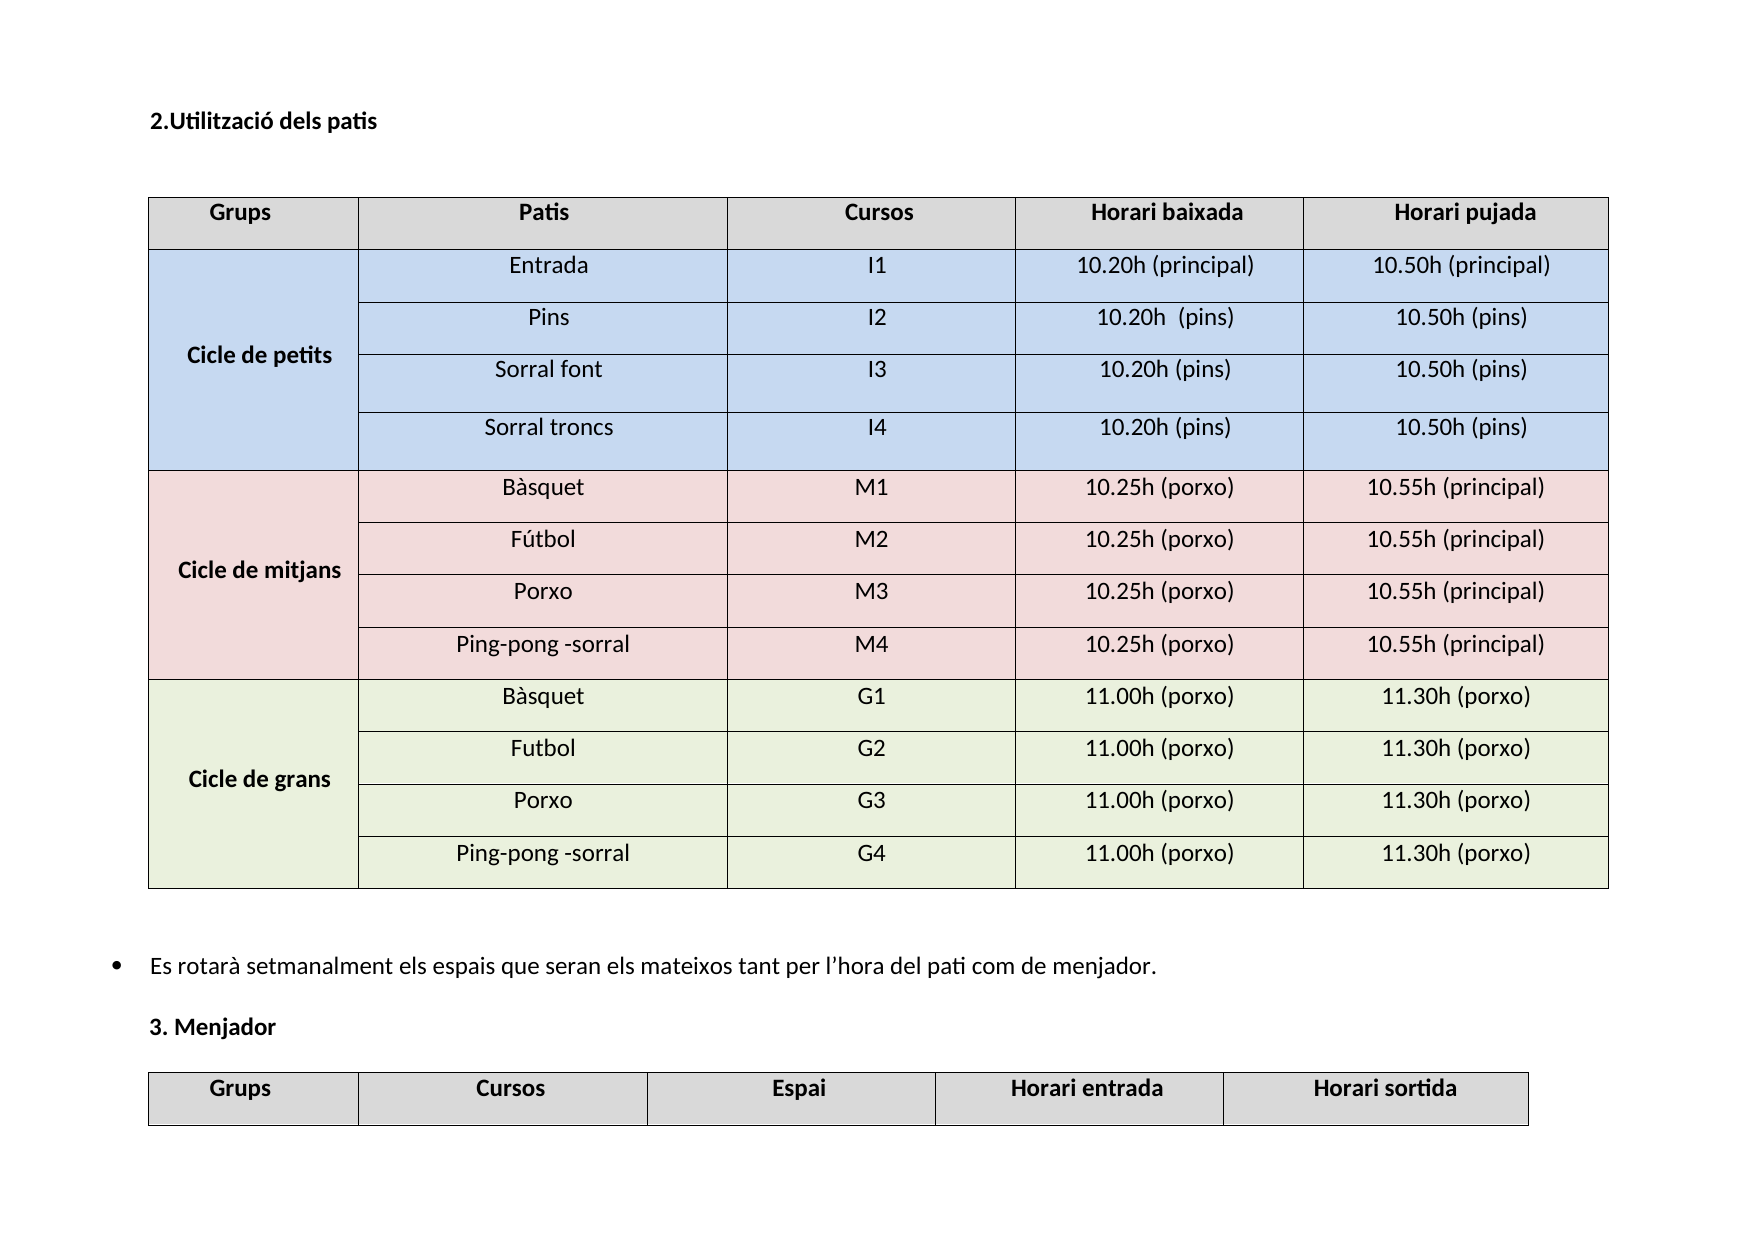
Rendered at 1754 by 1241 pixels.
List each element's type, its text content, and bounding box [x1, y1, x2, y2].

table_header Horari baixada [1016, 198, 1303, 249]
table_cell 10.25h (porxo) [1016, 471, 1303, 522]
table_cell Cicle de petits [149, 250, 358, 470]
table_cell I2 [728, 303, 1015, 354]
table_cell G3 [728, 785, 1015, 836]
table_cell Ping-pong -sorral [359, 837, 727, 888]
table_cell Sorral troncs [359, 413, 727, 470]
table_header Horari entrada [936, 1073, 1223, 1124]
table_cell 10.50h (pins) [1304, 355, 1608, 412]
table_cell 11.00h (porxo) [1016, 785, 1303, 836]
table_cell Bàsquet [359, 471, 727, 522]
table_cell 10.20h (principal) [1016, 250, 1303, 302]
table_cell Cicle de grans [149, 680, 358, 888]
table_header Horari pujada [1304, 198, 1608, 249]
table_cell 10.20h (pins) [1016, 303, 1303, 354]
table_cell Pins [359, 303, 727, 354]
table_cell 10.50h (pins) [1304, 413, 1608, 470]
list 2.Utilització dels patis [150, 106, 1679, 136]
table_cell I1 [728, 250, 1015, 302]
table_cell M2 [728, 523, 1015, 574]
table_cell Futbol [359, 732, 727, 783]
table_cell 10.20h (pins) [1016, 413, 1303, 470]
table_cell 11.00h (porxo) [1016, 680, 1303, 731]
table_cell G4 [728, 837, 1015, 888]
table_cell 10.25h (porxo) [1016, 523, 1303, 574]
table_cell Sorral font [359, 355, 727, 412]
table_header Patis [359, 198, 727, 249]
table_cell 10.55h (principal) [1304, 575, 1608, 627]
table_cell 10.55h (principal) [1304, 523, 1608, 574]
table_cell Porxo [359, 785, 727, 836]
table_cell 10.55h (principal) [1304, 628, 1608, 679]
table_cell 11.30h (porxo) [1304, 680, 1608, 731]
table_cell 10.20h (pins) [1016, 355, 1303, 412]
table_cell G2 [728, 732, 1015, 783]
table_cell M4 [728, 628, 1015, 679]
table_cell I4 [728, 413, 1015, 470]
table_cell Bàsquet [359, 680, 727, 731]
table_cell 10.25h (porxo) [1016, 628, 1303, 679]
table_header Cursos [728, 198, 1015, 249]
table_cell 10.55h (principal) [1304, 471, 1608, 522]
table_cell G1 [728, 680, 1015, 731]
table_cell Fútbol [359, 523, 727, 574]
table_cell 11.00h (porxo) [1016, 837, 1303, 888]
table_header Espai [648, 1073, 935, 1124]
table_cell 11.30h (porxo) [1304, 837, 1608, 888]
table_cell I3 [728, 355, 1015, 412]
table_cell 11.30h (porxo) [1304, 785, 1608, 836]
table_cell 10.50h (pins) [1304, 303, 1608, 354]
table_header Grups [149, 198, 358, 249]
table_cell 10.50h (principal) [1304, 250, 1608, 302]
table_cell M1 [728, 471, 1015, 522]
table_cell 10.25h (porxo) [1016, 575, 1303, 627]
table_cell M3 [728, 575, 1015, 627]
table_cell Porxo [359, 575, 727, 627]
table_cell Entrada [359, 250, 727, 302]
table_cell 11.00h (porxo) [1016, 732, 1303, 783]
table_header Cursos [359, 1073, 647, 1124]
table_cell Cicle de mitjans [149, 471, 358, 679]
text 3. Menjador [149, 1011, 1679, 1042]
table_cell 11.30h (porxo) [1304, 732, 1608, 783]
table_header Grups [149, 1073, 358, 1124]
table_cell Ping-pong -sorral [359, 628, 727, 679]
list Es rotarà setmanalment els espais que seran els mateixos tant per l’hora del pati com de menjador. [112, 950, 1679, 981]
table_header Horari sortida [1224, 1073, 1528, 1124]
